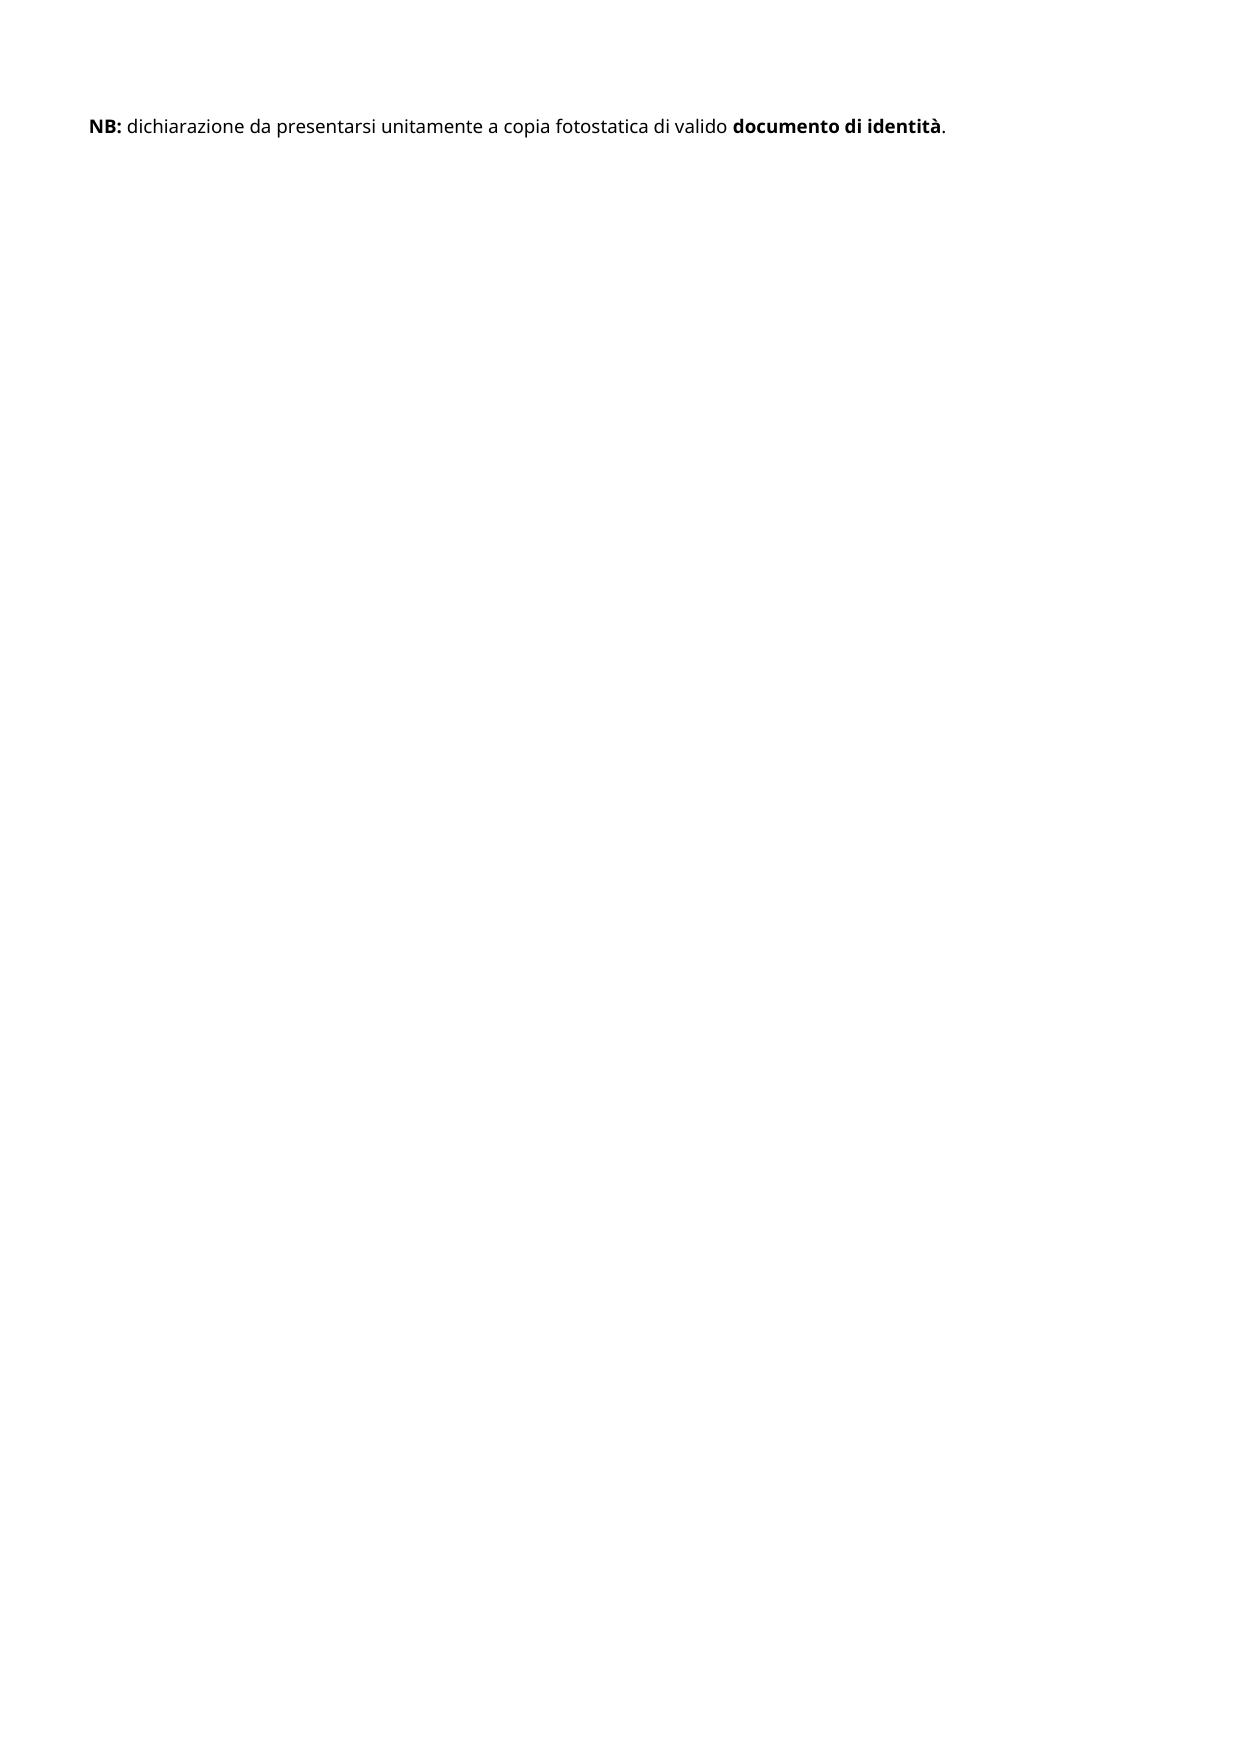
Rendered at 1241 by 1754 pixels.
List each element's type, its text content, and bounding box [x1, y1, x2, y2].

text NB: dichiarazione da presentarsi unitamente a copia fotostatica di valido documento di identità. [89, 114, 1152, 139]
